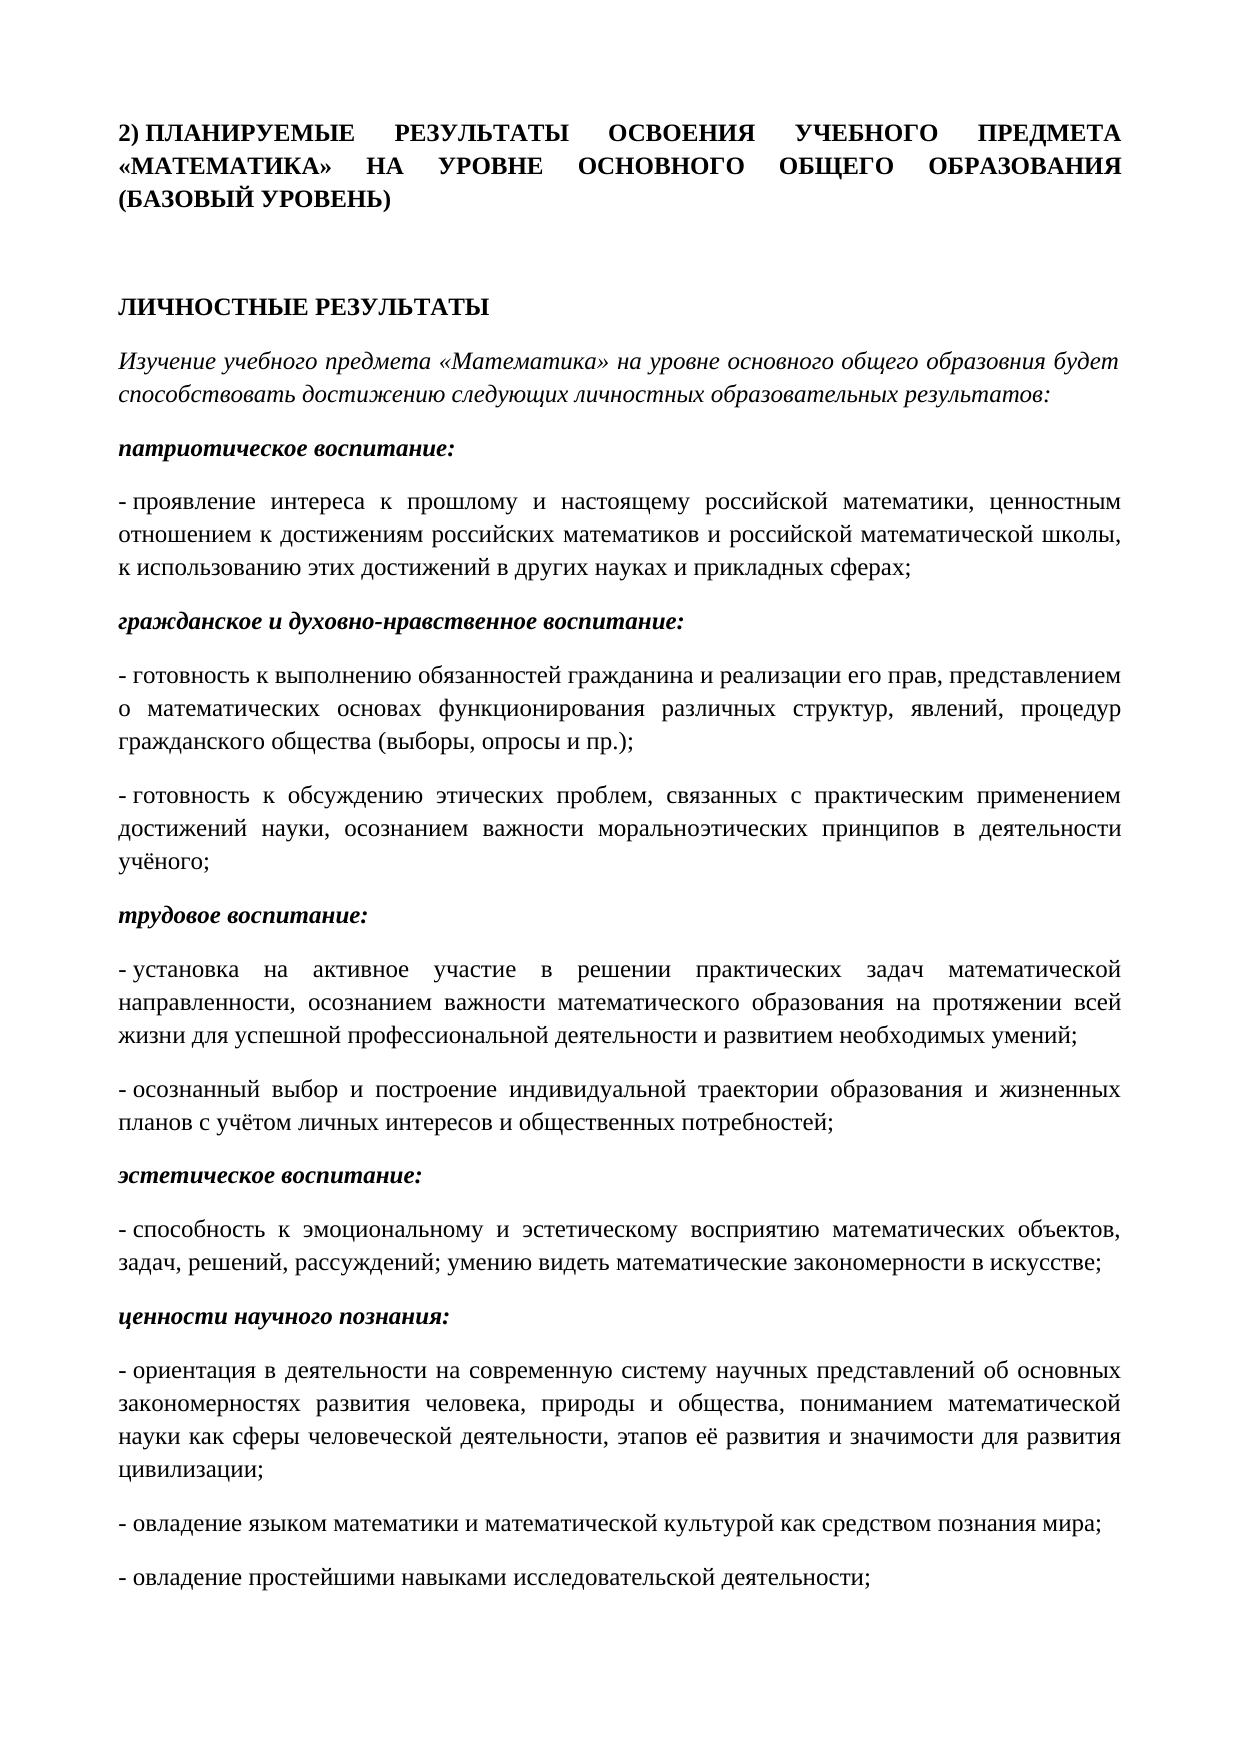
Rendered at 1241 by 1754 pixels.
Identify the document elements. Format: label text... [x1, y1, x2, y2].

text - способность к эмоциональному и эстетическому восприятию математических объектов, задач, решений, рассуждений; умению видеть математические закономерности в искусстве; [118, 1214, 1122, 1276]
text ценности научного познания: [118, 1301, 1122, 1330]
text гражданское и духовно-нравственное воспитание: [118, 606, 1122, 635]
text - овладение простейшими навыками исследовательской деятельности; [118, 1562, 1122, 1591]
text - готовность к обсуждению этических проблем, связанных с практическим применением достижений науки, осознанием важности моральноэтических принципов в деятельности учёного; [118, 780, 1122, 875]
text - ориентация в деятельности на современную систему научных представлений об основных закономерностях развития человека, природы и общества, пониманием математической науки как сферы человеческой деятельности, этапов её развития и значимости для развития цивилизации; [118, 1355, 1122, 1483]
text ЛИЧНОСТНЫЕ РЕЗУЛЬТАТЫ [118, 292, 1122, 321]
text Изучение учебного предмета «Математика» на уровне основного общего образовния будет способствовать достижению следующих личностных образовательных результатов: [118, 346, 1122, 407]
text - осознанный выбор и построение индивидуальной траектории образования и жизненных планов с учётом личных интересов и общественных потребностей; [118, 1074, 1122, 1136]
text - готовность к выполнению обязанностей гражданина и реализации его прав, представлением о математических основах функционирования различных структур, явлений, процедур гражданского общества (выборы, опросы и пр.); [118, 660, 1122, 755]
text трудовое воспитание: [118, 900, 1122, 929]
text эстетическое воспитание: [118, 1161, 1122, 1189]
text - установка на активное участие в решении практических задач математической направленности, осознанием важности математического образования на протяжении всей жизни для успешной профессиональной деятельности и развитием необходимых умений; [118, 954, 1122, 1049]
text - овладение языком математики и математической культурой как средством познания мира; [118, 1508, 1122, 1537]
text - проявление интереса к прошлому и настоящему российской математики, ценностным отношением к достижениям российских математиков и российской математической школы, к использованию этих достижений в других науках и прикладных сферах; [118, 486, 1122, 581]
text 2) ПЛАНИРУЕМЫЕ РЕЗУЛЬТАТЫ ОСВОЕНИЯ УЧЕБНОГО ПРЕДМЕТА «МАТЕМАТИКА» НА УРОВНЕ ОСНОВНОГО ОБЩЕГО ОБРАЗОВАНИЯ (БАЗОВЫЙ УРОВЕНЬ) [118, 118, 1122, 213]
text патриотическое воспитание: [118, 433, 1122, 461]
